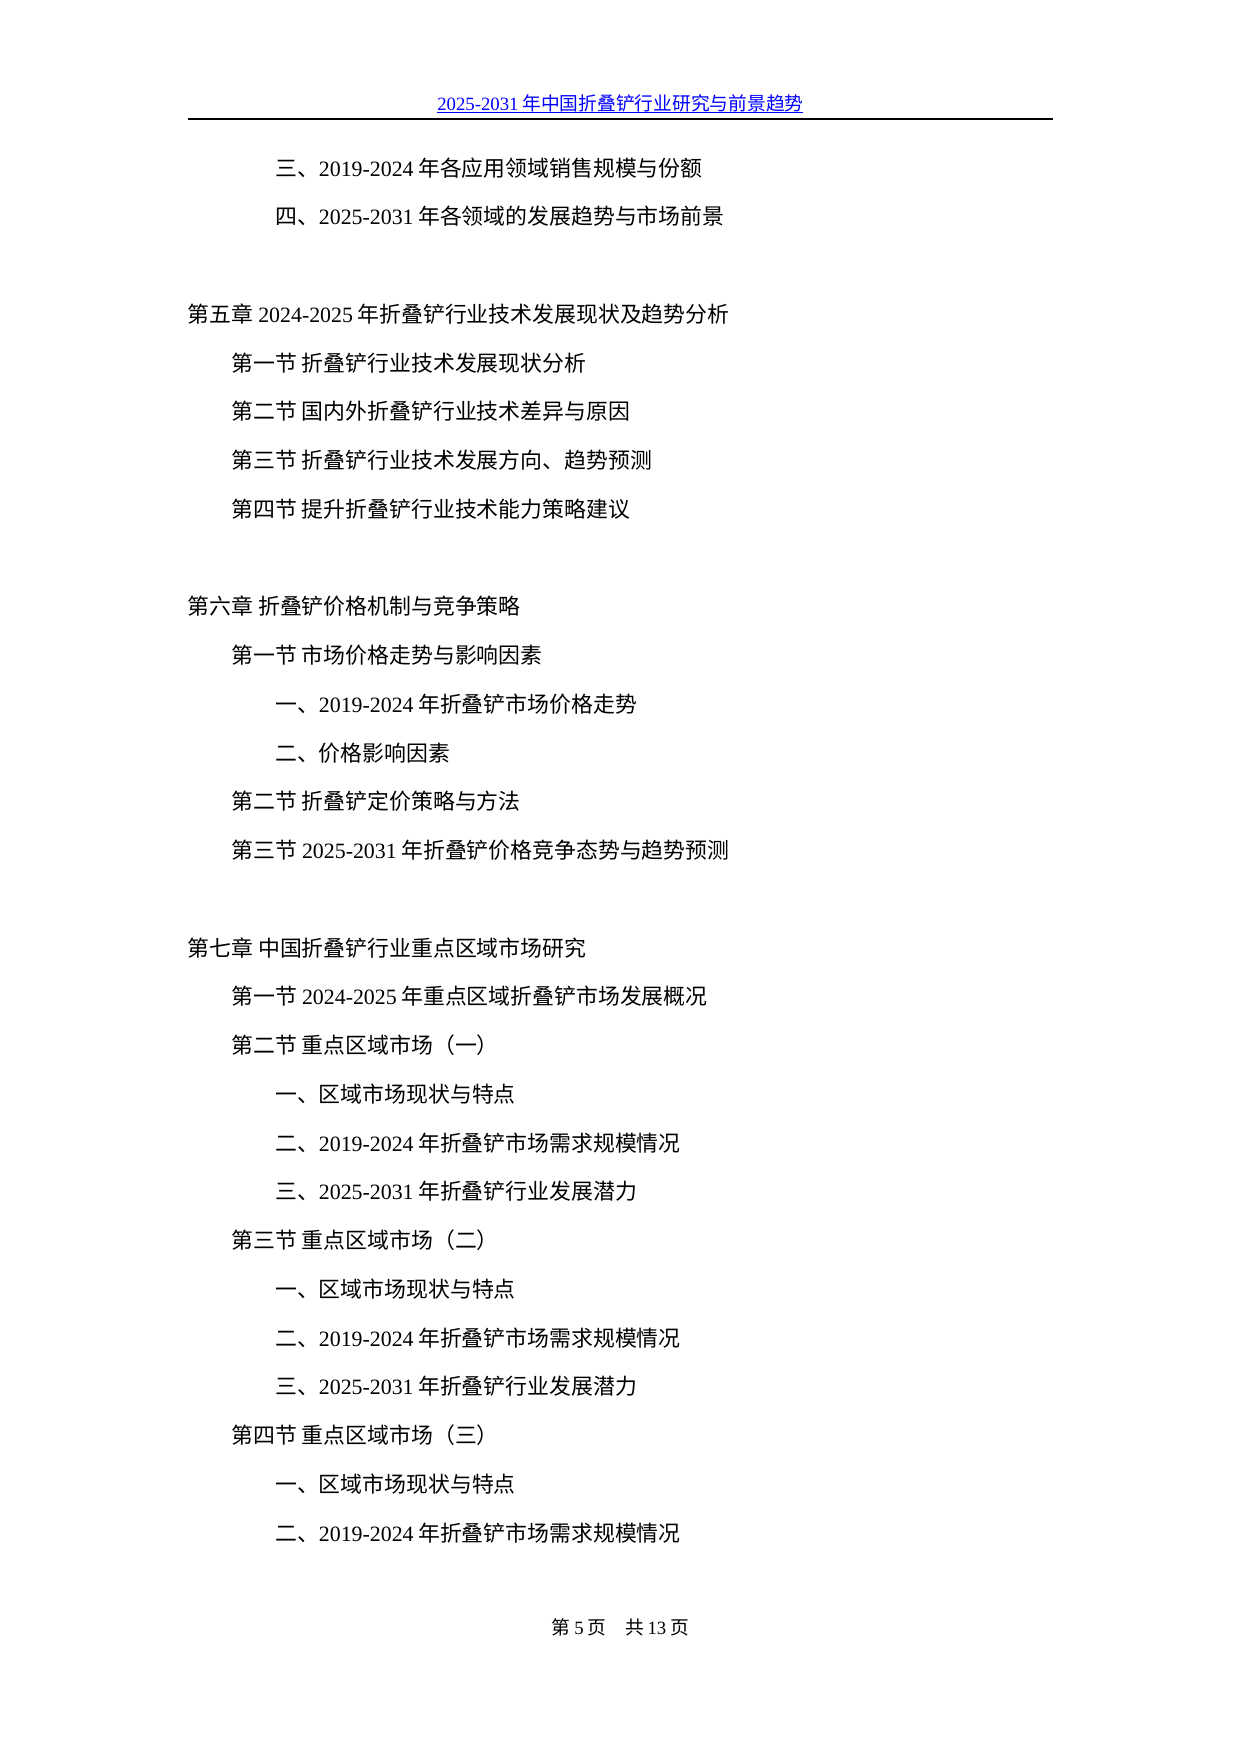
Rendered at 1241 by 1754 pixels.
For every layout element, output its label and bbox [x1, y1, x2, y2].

text [187, 150, 1053, 1548]
